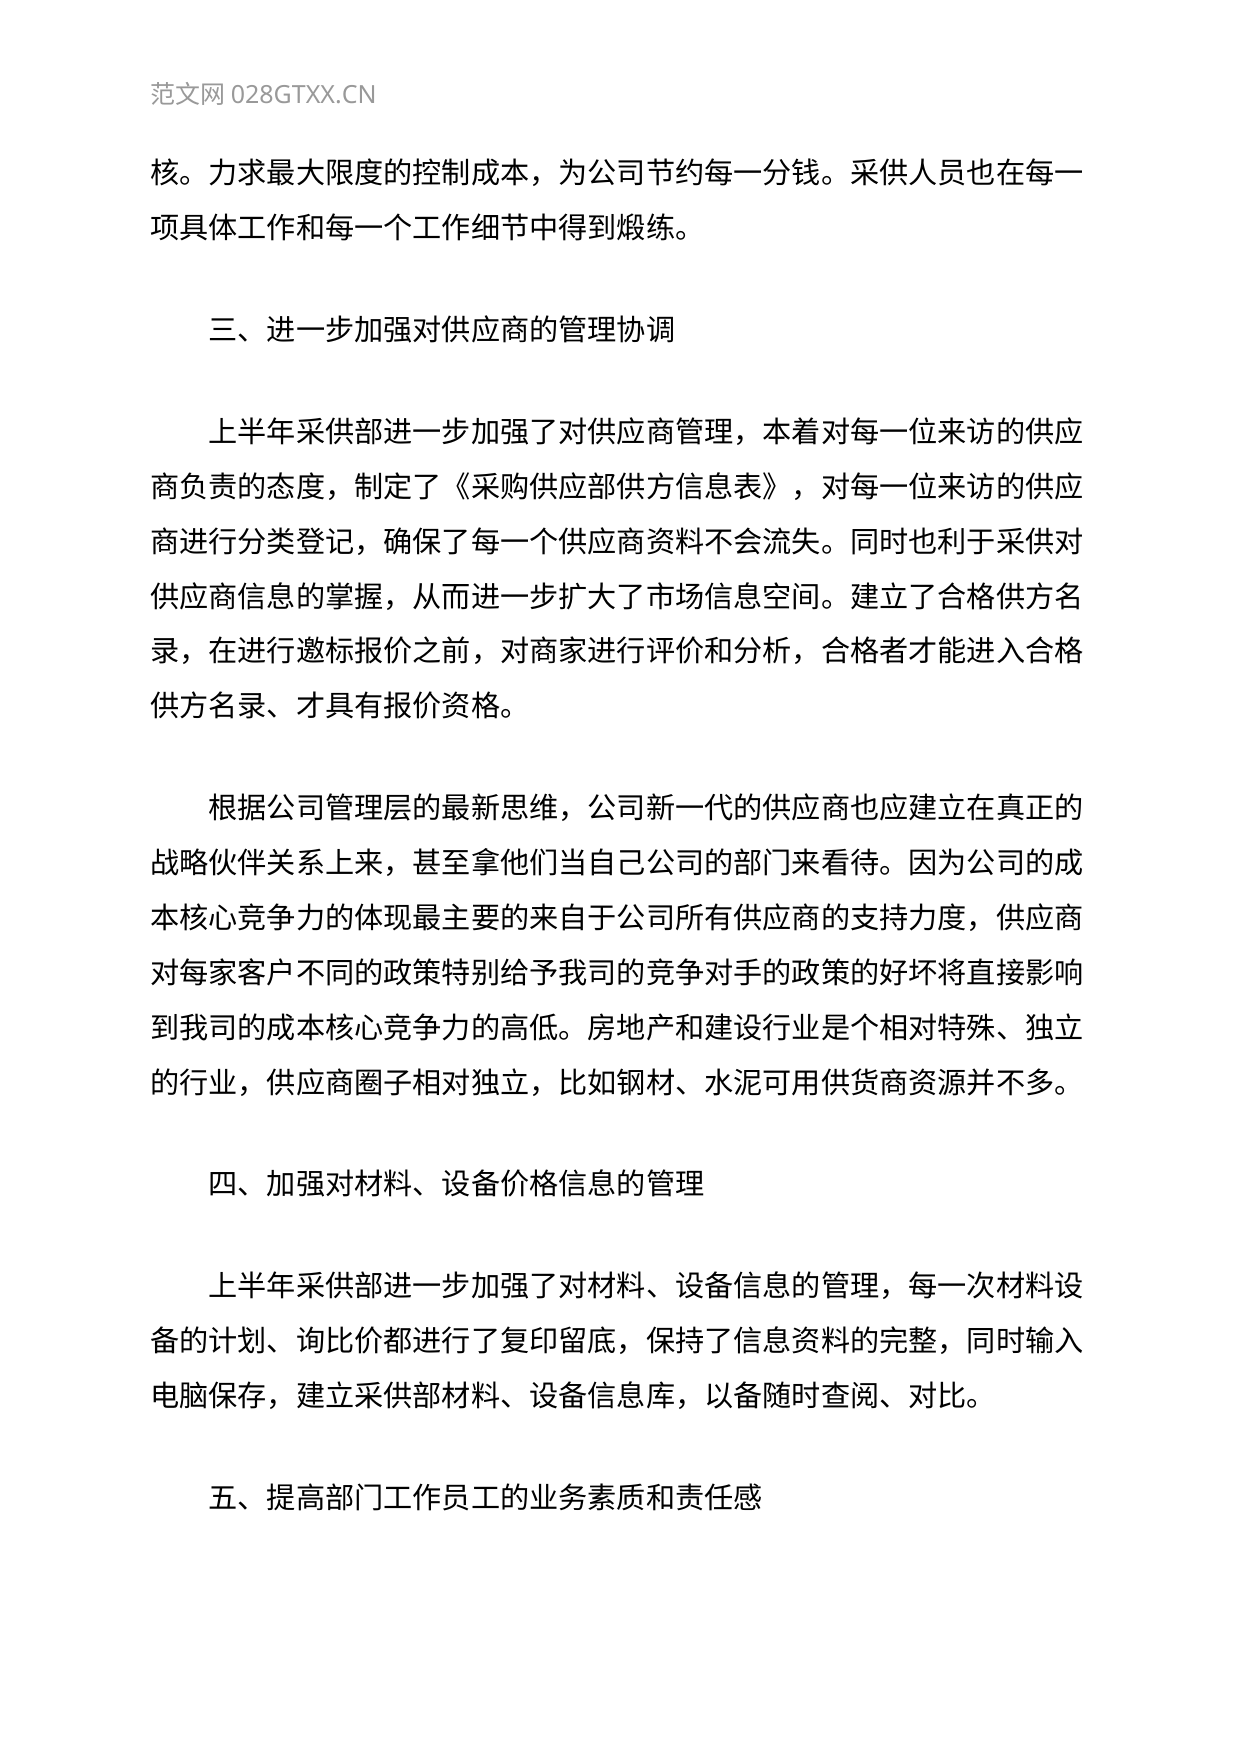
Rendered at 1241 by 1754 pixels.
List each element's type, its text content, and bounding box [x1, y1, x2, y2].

text 上半年采供部进一步加强了对材料、设备信息的管理，每一次材料设备的计划、询比价都进行了复印留底，保持了信息资料的完整，同时输入电脑保存，建立采供部材料、设备信息库，以备随时查阅、对比。 [150, 1263, 1090, 1415]
text 上半年采供部进一步加强了对供应商管理，本着对每一位来访的供应商负责的态度，制定了《采购供应部供方信息表》，对每一位来访的供应商进行分类登记，确保了每一个供应商资料不会流失。同时也利于采供对供应商信息的掌握，从而进一步扩大了市场信息空间。建立了合格供方名录，在进行邀标报价之前，对商家进行评价和分析，合格者才能进入合格供方名录、才具有报价资格。 [150, 408, 1090, 725]
text 四、加强对材料、设备价格信息的管理 [150, 1161, 1090, 1203]
text 五、提高部门工作员工的业务素质和责任感 [150, 1474, 1090, 1517]
text 根据公司管理层的最新思维，公司新一代的供应商也应建立在真正的战略伙伴关系上来，甚至拿他们当自己公司的部门来看待。因为公司的成本核心竞争力的体现最主要的来自于公司所有供应商的支持力度，供应商对每家客户不同的政策特别给予我司的竞争对手的政策的好坏将直接影响到我司的成本核心竞争力的高低。房地产和建设行业是个相对特殊、独立的行业，供应商圈子相对独立，比如钢材、水泥可用供货商资源并不多。 [150, 785, 1090, 1101]
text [150, 150, 1090, 247]
text 三、进一步加强对供应商的管理协调 [150, 307, 1090, 349]
